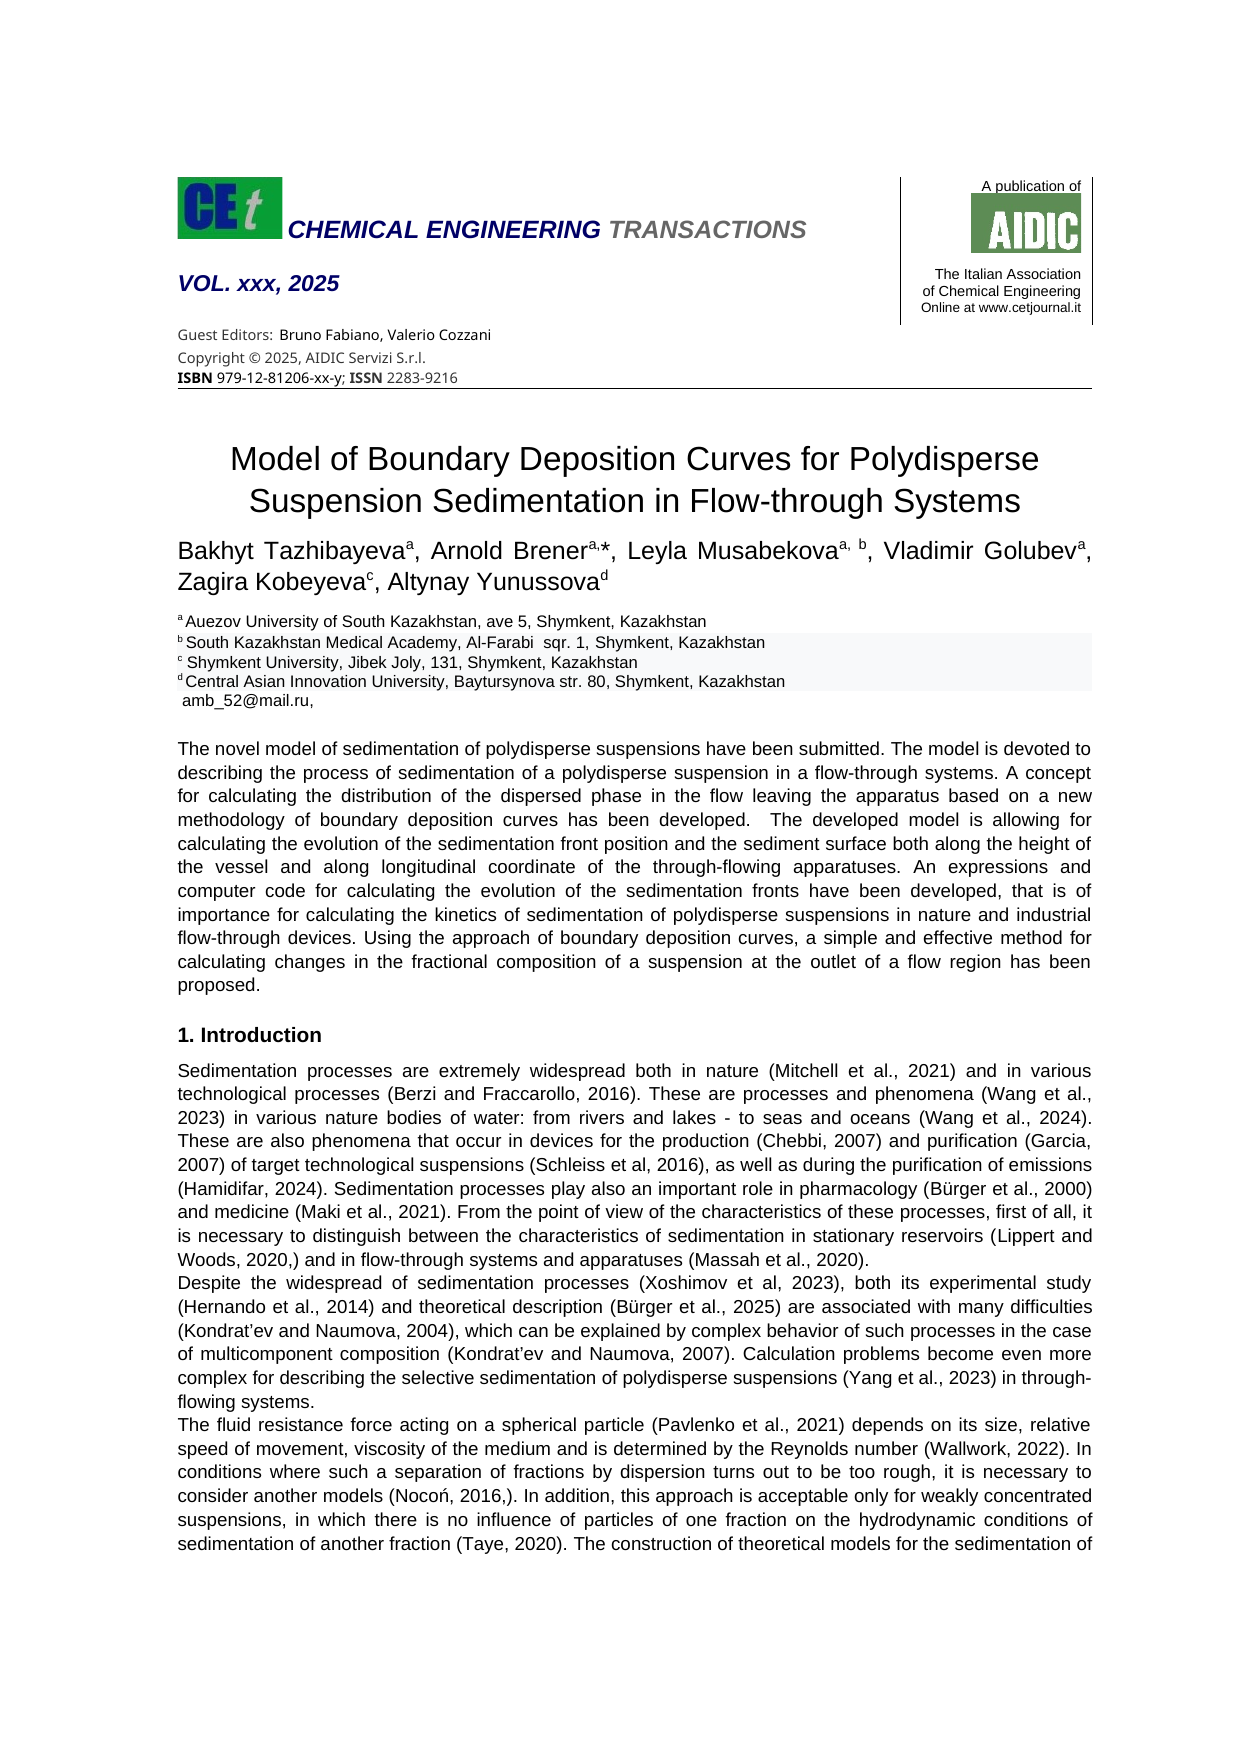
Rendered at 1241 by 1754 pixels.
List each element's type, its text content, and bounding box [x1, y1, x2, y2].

picture [177, 177, 283, 239]
text a Auezov University of South Kazakhstan, ave 5, Shymkent, Kazakhstan [177, 611, 1092, 631]
text b South Kazakhstan Medical Academy, Al-Farabi sqr. 1, Shymkent, Kazakhstan [177, 633, 1092, 652]
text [177, 1530, 1092, 1554]
table_cell Guest Editors: Bruno Fabiano, Valerio Cozzani Copyright © 2025, AIDIC Servizi S.r.l. ISBN 979-12-81206-xx-y; ISSN 2283-9216 [178, 325, 1092, 388]
text The novel model of sedimentation of polydisperse suspensions have been submitted. The model is devoted to describing the process of sedimentation of a polydisperse suspension in a flow-through systems. A concept for calculating the distribution of the dispersed phase in the flow leaving the apparatus based on a new methodology of boundary deposition curves has been developed. The developed model is allowing for calculating the evolution of the sedimentation front position and the sediment surface both along the height of the vessel and along longitudinal coordinate of the through-flowing apparatuses. An expressions and computer code for calculating the evolution of the sedimentation fronts have been developed, that is of importance for calculating the kinetics of sedimentation of polydisperse suspensions in nature and industrial flow-through devices. Using the approach of boundary deposition curves, a simple and effective method for calculating changes in the fractional composition of a suspension at the outlet of a flow region has been proposed. [177, 738, 1092, 996]
table_cell The Italian Association of Chemical Engineering Online at www.cetjournal.it [901, 266, 1092, 325]
text Despite the widespread of sedimentation processes (Xoshimov et al, 2023), both its experimental study (Hernando et al., 2014) and theoretical description (Bürger et al., 2025) are associated with many difficulties (Kondrat’ev and Naumova, 2004), which can be explained by complex behavior of such processes in the case of multicomponent composition (Kondrat’ev and Naumova, 2007). Calculation problems become even more complex for describing the selective sedimentation of polydisperse suspensions (Yang et al., 2023) in through-flowing systems. [177, 1317, 1092, 1367]
picture [971, 193, 1082, 253]
text d Central Asian Innovation University, Baytursynova str. 80, Shymkent, Kazakhstan [177, 672, 1092, 691]
text Bakhyt Tazhibayevaa, Arnold Brenera,*, Leyla Musabekovaa, b, Vladimir Golubeva, Zagira Kobeyevac, Altynay Yunussovad [177, 536, 1092, 596]
text amb_52@mail.ru, [177, 691, 1092, 710]
text c Shymkent University, Jibek Joly, 131, Shymkent, Kazakhstan [177, 652, 1092, 672]
subtitle Introduction [177, 1023, 1092, 1047]
title Model of Boundary Deposition Curves for Polydisperse Suspension Sedimentation in Flow-through Systems [177, 439, 1092, 519]
table_header CHEMICAL ENGINEERING TRANSACTIONS VOL. xxx, 2025 [178, 177, 900, 325]
table_header A publication of [901, 177, 1092, 266]
